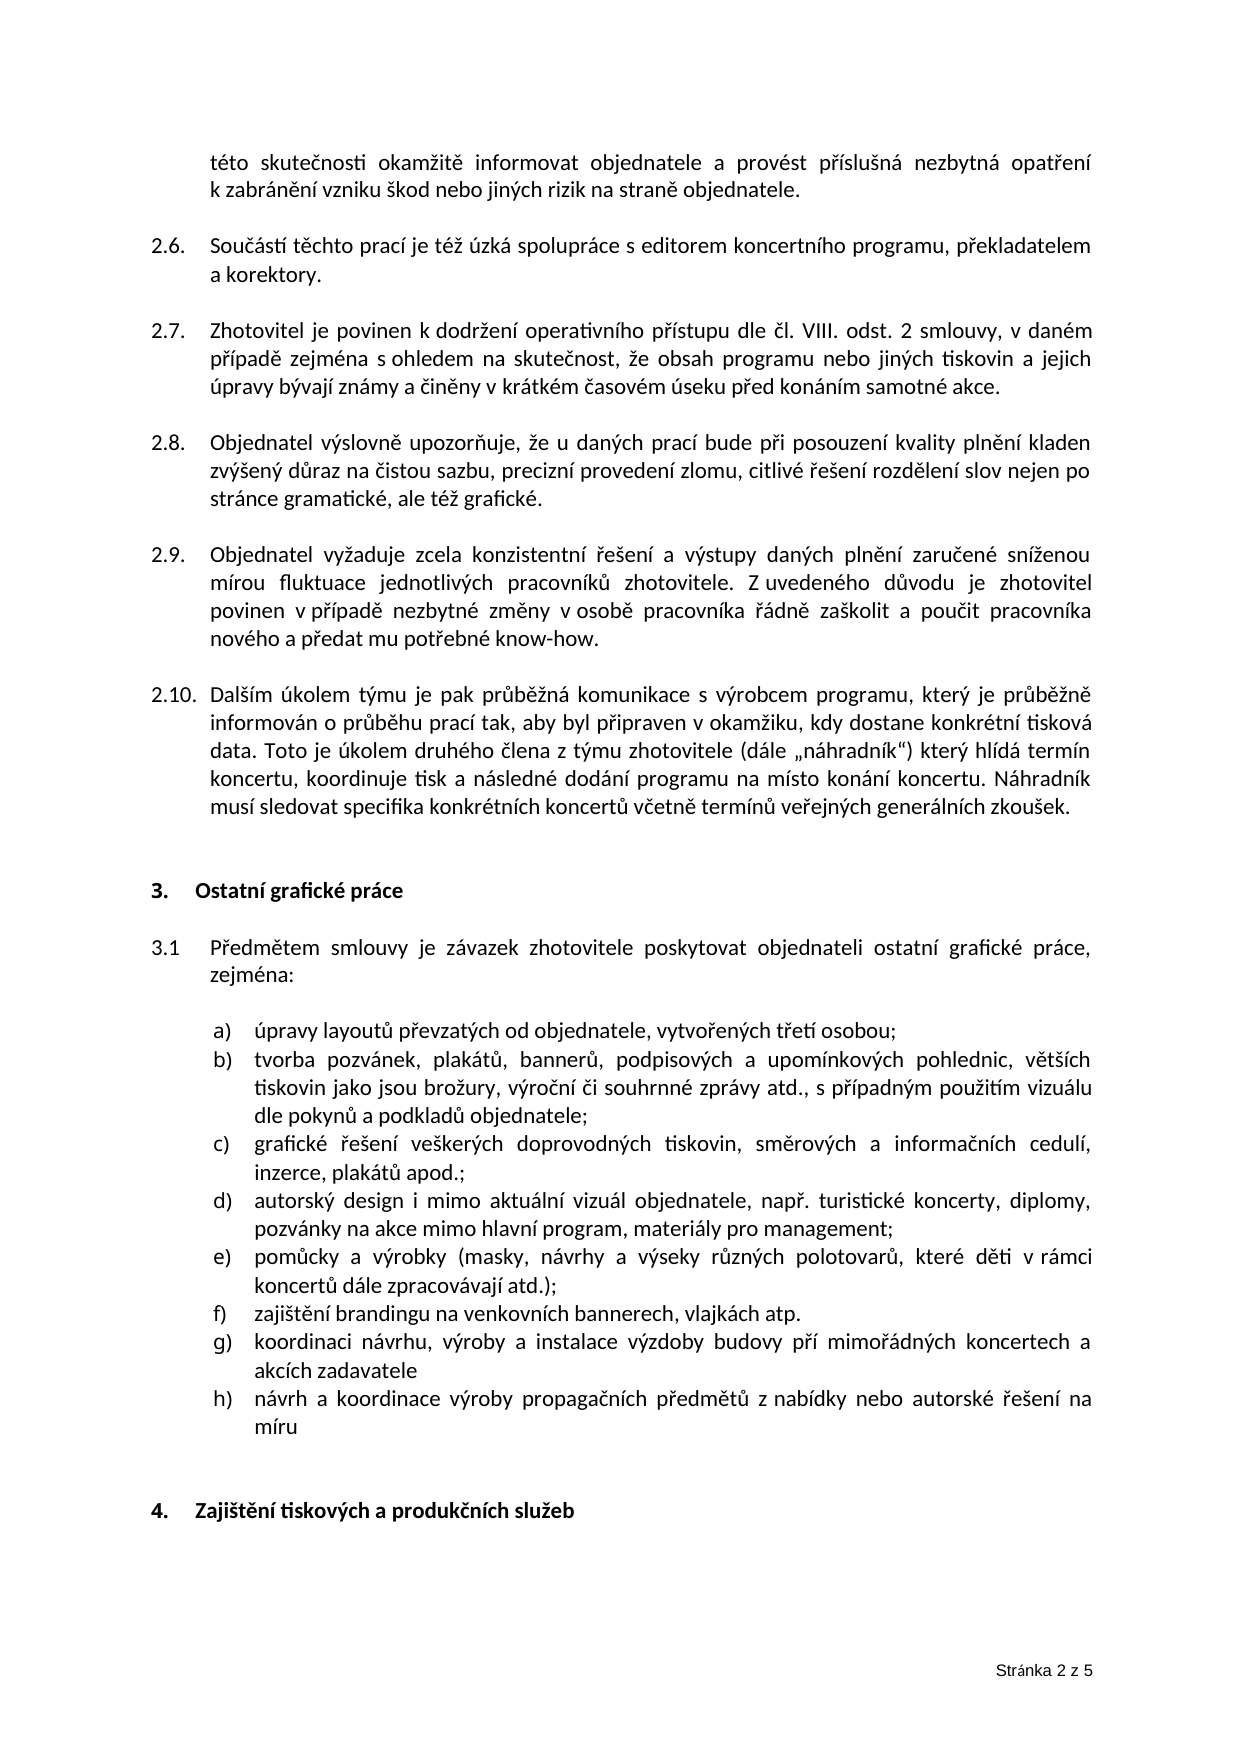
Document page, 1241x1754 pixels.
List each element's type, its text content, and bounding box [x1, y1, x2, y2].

list Zajištění tiskových a produkčních služeb [151, 1496, 1093, 1525]
list návrh a koordinace výroby propagačních předmětů z nabídky nebo autorské řešení na míru [213, 1384, 1093, 1440]
list Ostatní grafické práce [151, 876, 1093, 904]
list Dalším úkolem týmu je pak průběžná komunikace s výrobcem programu, který je průběžně informován o průběhu prací tak, aby byl připraven v okamžiku, kdy dostane konkrétní tisková data. Toto je úkolem druhého člena z týmu zhotovitele (dále „náhradník“) který hlídá termín koncertu, koordinuje tisk a následné dodání programu na místo konání koncertu. Náhradník musí sledovat specifika konkrétních koncertů včetně termínů veřejných generálních zkoušek. [151, 680, 1093, 820]
list koordinaci návrhu, výroby a instalace výzdoby budovy pří mimořádných koncertech a akcích zadavatele [213, 1327, 1093, 1384]
list pomůcky a výrobky (masky, návrhy a výseky různých polotovarů, které děti v rámci koncertů dále zpracovávají atd.); [213, 1242, 1093, 1299]
list Objednatel vyžaduje zcela konzistentní řešení a výstupy daných plnění zaručené sníženou mírou fluktuace jednotlivých pracovníků zhotovitele. Z uvedeného důvodu je zhotovitel povinen v případě nezbytné změny v osobě pracovníka řádně zaškolit a poučit pracovníka nového a předat mu potřebné know-how. [151, 540, 1093, 652]
list autorský design i mimo aktuální vizuál objednatele, např. turistické koncerty, diplomy, pozvánky na akce mimo hlavní program, materiály pro management; [213, 1186, 1093, 1242]
list grafické řešení veškerých doprovodných tiskovin, směrových a informačních cedulí, inzerce, plakátů apod.; [213, 1129, 1093, 1186]
list zajištění brandingu na venkovních bannerech, vlajkách atp. [213, 1299, 1093, 1327]
list Zhotovitel je povinen k dodržení operativního přístupu dle čl. VIII. odst. 2 smlouvy, v daném případě zejména s ohledem na skutečnost, že obsah programu nebo jiných tiskovin a jejich úpravy bývají známy a činěny v krátkém časovém úseku před konáním samotné akce. [151, 316, 1093, 400]
text 3.1 Předmětem smlouvy je závazek zhotovitele poskytovat objednateli ostatní grafické práce, zejména: [151, 933, 1093, 989]
list Objednatel výslovně upozorňuje, že u daných prací bude při posouzení kvality plnění kladen zvýšený důraz na čistou sazbu, precizní provedení zlomu, citlivé řešení rozdělení slov nejen po stránce gramatické, ale též grafické. [151, 428, 1093, 512]
list tvorba pozvánek, plakátů, bannerů, podpisových a upomínkových pohlednic, větších tiskovin jako jsou brožury, výroční či souhrnné zprávy atd., s případným použitím vizuálu dle pokynů a podkladů objednatele; [213, 1045, 1093, 1129]
list Součástí těchto prací je též úzká spolupráce s editorem koncertního programu, překladatelem a korektory. [151, 232, 1093, 288]
list úpravy layoutů převzatých od objednatele, vytvořených třetí osobou; [213, 1017, 1093, 1045]
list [151, 148, 1093, 204]
